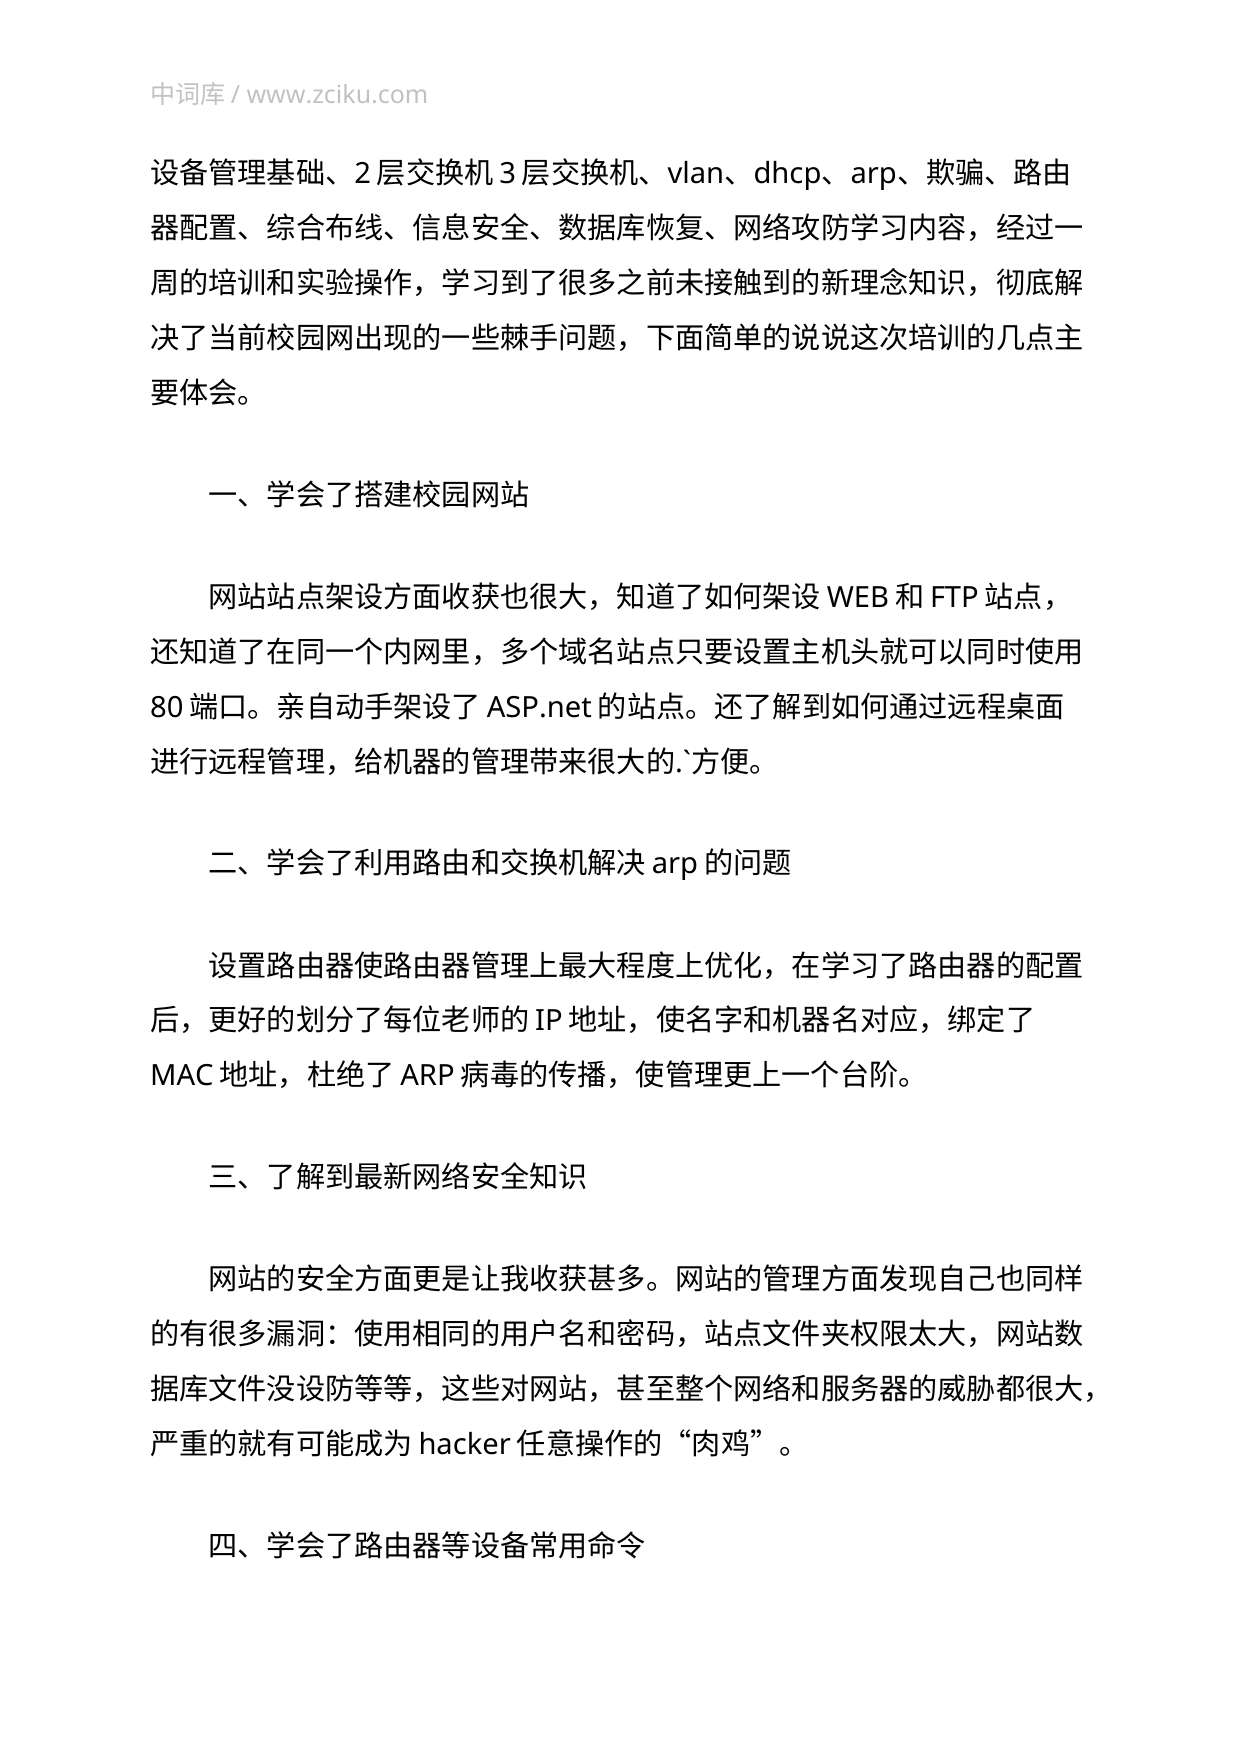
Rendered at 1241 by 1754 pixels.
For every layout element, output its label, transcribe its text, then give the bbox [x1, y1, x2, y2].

text 二、学会了利用路由和交换机解决arp的问题 [150, 840, 1090, 882]
text 网站站点架设方面收获也很大，知道了如何架设WEB和FTP站点，还知道了在同一个内网里，多个域名站点只要设置主机头就可以同时使用80端口。亲自动手架设了ASP.net的站点。还了解到如何通过远程桌面进行远程管理，给机器的管理带来很大的.`方便。 [150, 573, 1090, 781]
text 设置路由器使路由器管理上最大程度上优化，在学习了路由器的配置后，更好的划分了每位老师的IP地址，使名字和机器名对应，绑定了MAC地址，杜绝了ARP病毒的传播，使管理更上一个台阶。 [150, 942, 1090, 1094]
text 四、学会了路由器等设备常用命令 [150, 1522, 1090, 1565]
text 一、学会了搭建校园网站 [150, 471, 1090, 514]
text 网站的安全方面更是让我收获甚多。网站的管理方面发现自己也同样的有很多漏洞：使用相同的用户名和密码，站点文件夹权限太大，网站数据库文件没设防等等，这些对网站，甚至整个网络和服务器的威胁都很大，严重的就有可能成为hacker任意操作的“肉鸡”。 [150, 1256, 1090, 1463]
text 三、了解到最新网络安全知识 [150, 1154, 1090, 1196]
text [150, 150, 1090, 412]
